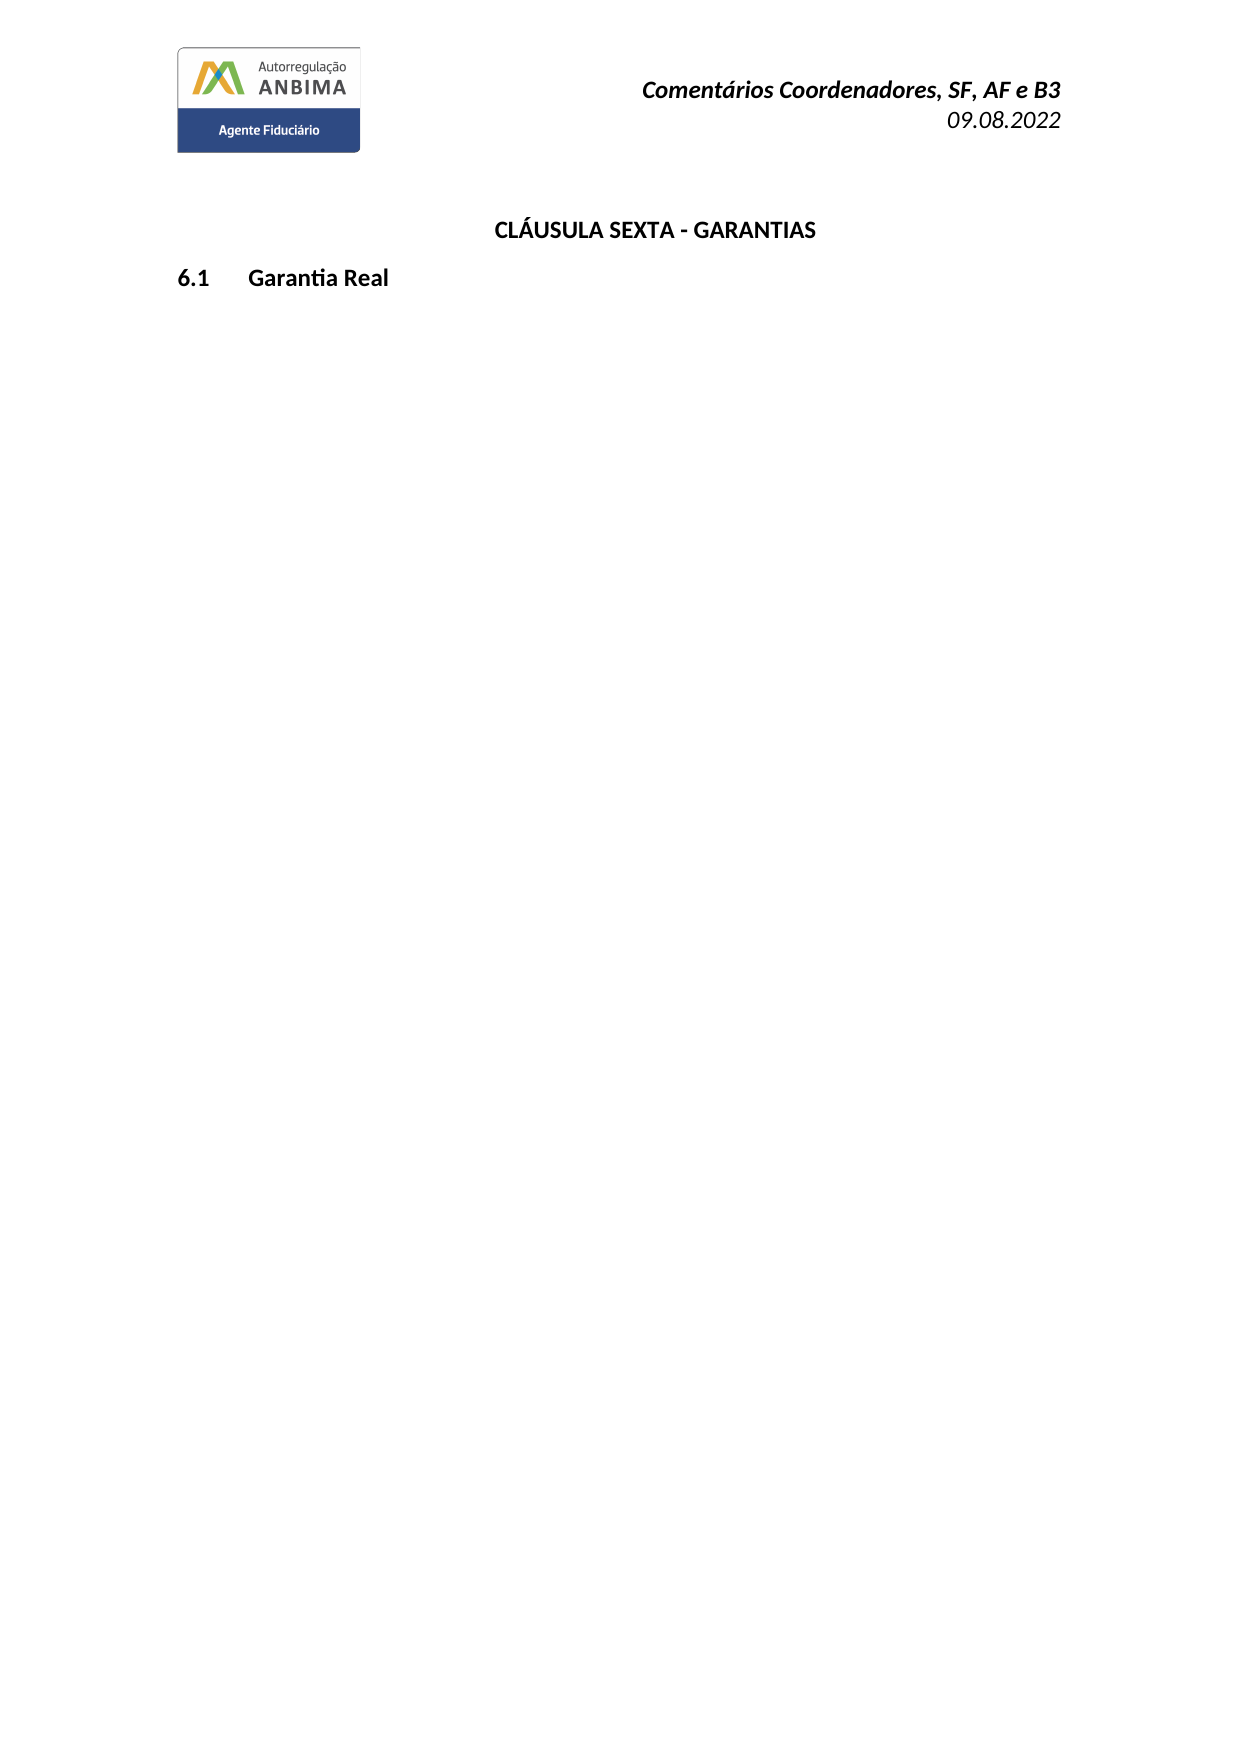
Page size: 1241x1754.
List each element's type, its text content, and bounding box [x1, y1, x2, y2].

text CLÁUSULA SEXTA - GARANTIAS [177, 212, 1063, 245]
text Garantia Real [177, 259, 1063, 293]
picture [177, 47, 361, 153]
